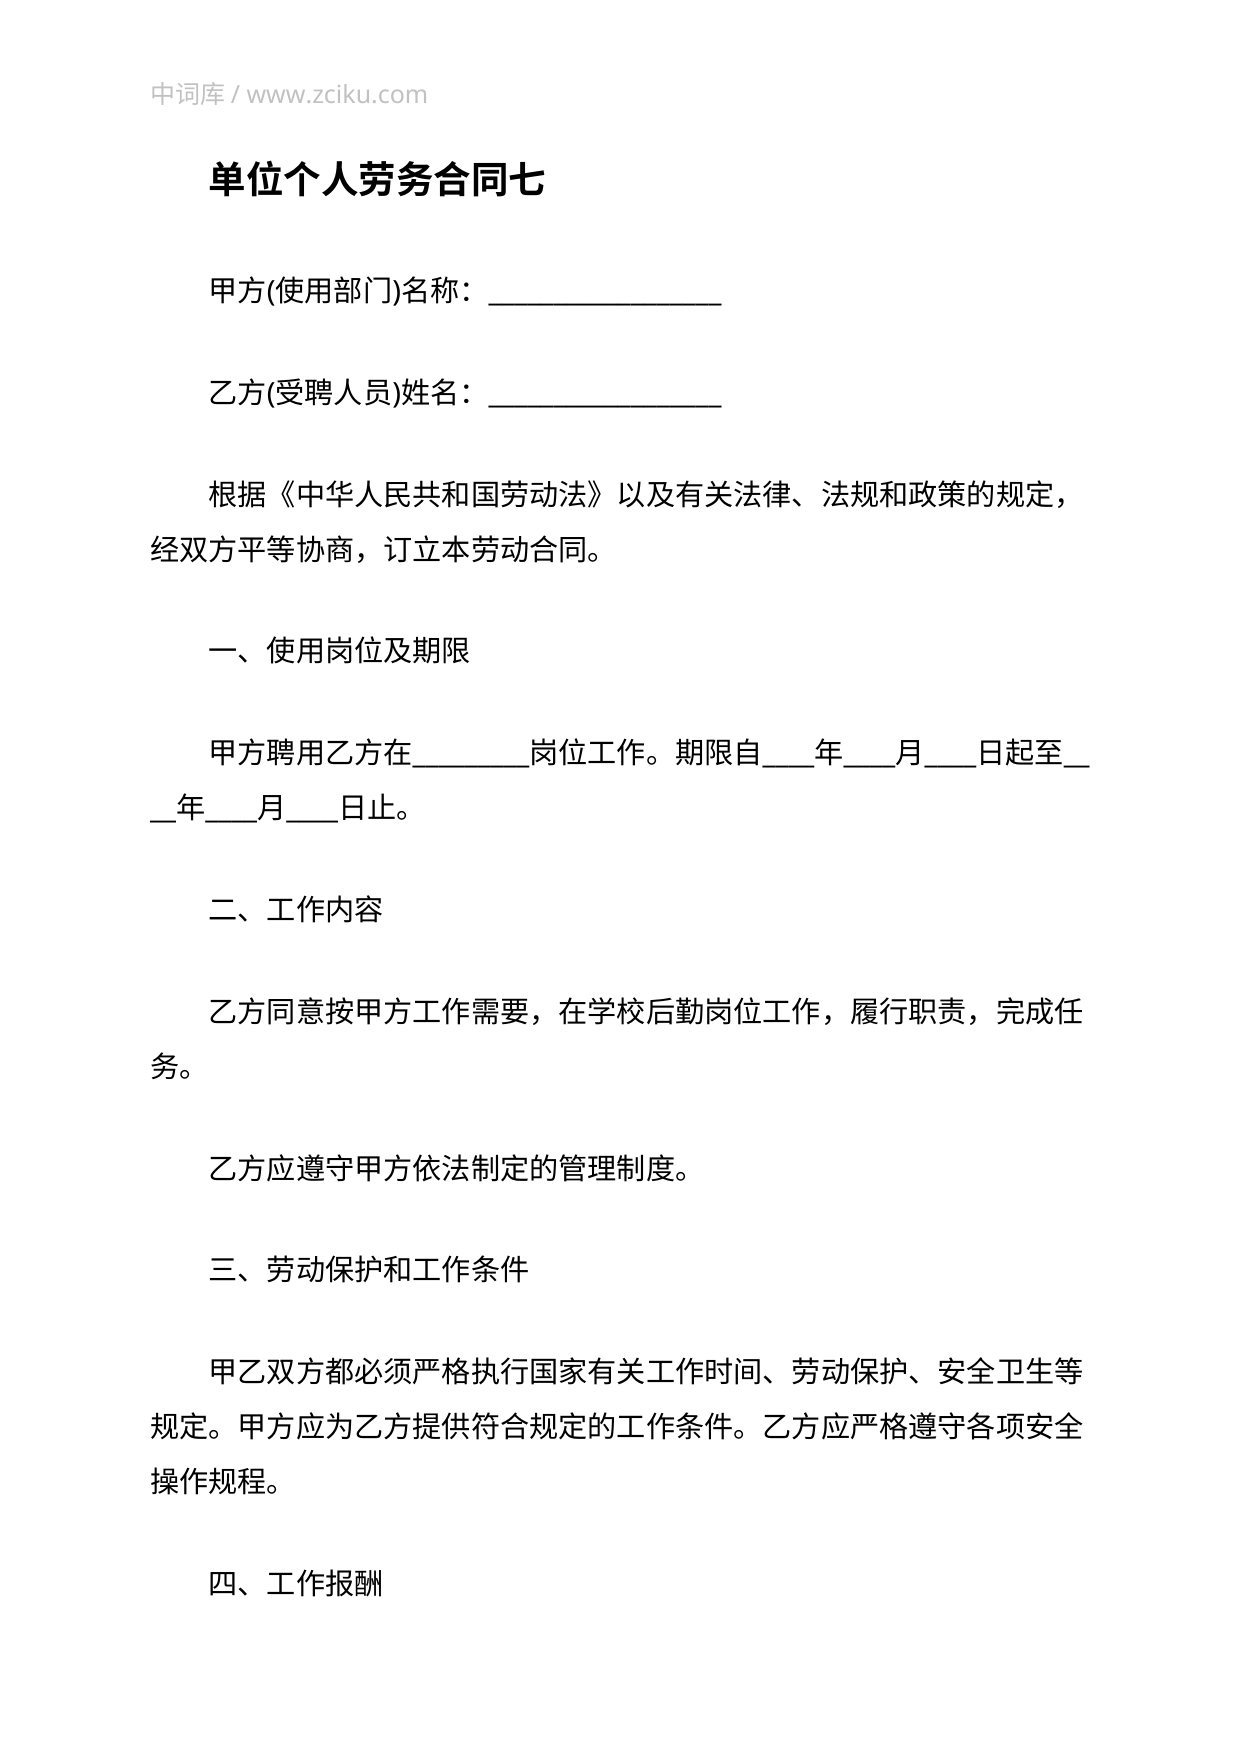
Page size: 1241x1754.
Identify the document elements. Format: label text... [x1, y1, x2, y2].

text 甲方聘用乙方在_________岗位工作。期限自____年____月____日起至____年____月____日止。 [150, 730, 1090, 827]
text 甲乙双方都必须严格执行国家有关工作时间、劳动保护、安全卫生等规定。甲方应为乙方提供符合规定的工作条件。乙方应严格遵守各项安全操作规程。 [150, 1349, 1090, 1501]
text 甲方(使用部门)名称：__________________ [150, 267, 1090, 310]
text 乙方(受聘人员)姓名：__________________ [150, 369, 1090, 412]
text 一、使用岗位及期限 [150, 628, 1090, 670]
text 单位个人劳务合同七 [150, 150, 1090, 204]
text 乙方应遵守甲方依法制定的管理制度。 [150, 1145, 1090, 1187]
text 四、工作报酬 [150, 1560, 1090, 1603]
text 根据《中华人民共和国劳动法》以及有关法律、法规和政策的规定，经双方平等协商，订立本劳动合同。 [150, 471, 1090, 568]
text 二、工作内容 [150, 887, 1090, 929]
text 三、劳动保护和工作条件 [150, 1247, 1090, 1289]
text 乙方同意按甲方工作需要，在学校后勤岗位工作，履行职责，完成任务。 [150, 988, 1090, 1086]
